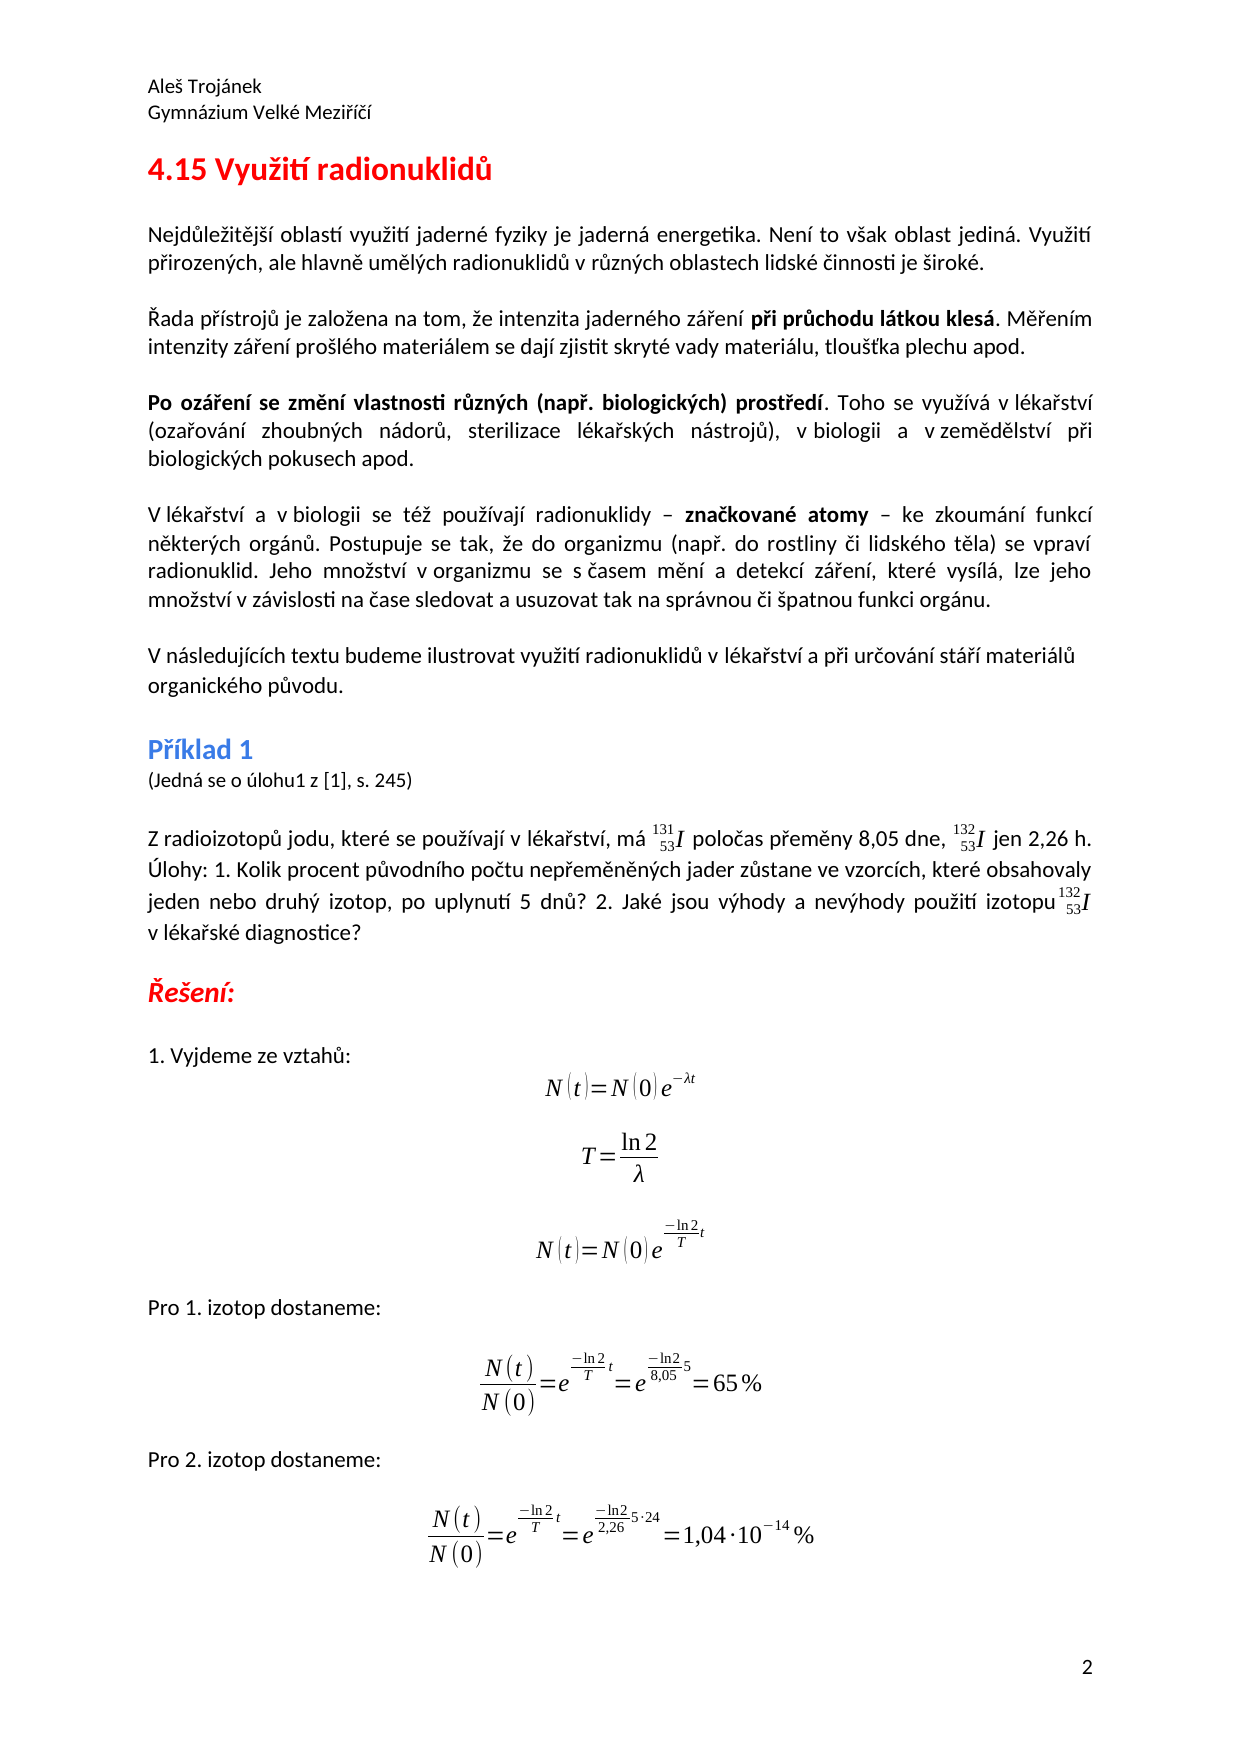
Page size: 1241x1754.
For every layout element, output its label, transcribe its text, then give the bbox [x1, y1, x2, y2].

text Z radioizotopů jodu, které se používají v lékařství, má poločas přeměny 8,05 dne, jen 2,26 h. Úlohy: 1. Kolik procent původního počtu nepřeměněných jader zůstane ve vzorcích, které obsahovaly jeden nebo druhý izotop, po uplynutí 5 dnů? 2. Jaké jsou výhody a nevýhody použití izotopu v lékařské diagnostice? [148, 821, 1093, 946]
text Řešení: [148, 974, 1093, 1010]
text Pro 2. izotop dostaneme: [148, 1445, 1093, 1473]
text Příklad 1 [148, 731, 1093, 767]
text Řada přístrojů je založena na tom, že intenzita jaderného záření při průchodu látkou klesá. Měřením intenzity záření prošlého materiálem se dají zjistit skryté vady materiálu, tloušťka plechu apod. [148, 304, 1093, 361]
text V lékařství a v biologii se též používají radionuklidy – značkované atomy – ke zkoumání funkcí některých orgánů. Postupuje se tak, že do organizmu (např. do rostliny či lidského těla) se vpraví radionuklid. Jeho množství v organizmu se s časem mění a detekcí záření, které vysílá, lze jeho množství v závislosti na čase sledovat a usuzovat tak na správnou či špatnou funkci orgánu. [148, 501, 1093, 613]
text V následujících textu budeme ilustrovat využití radionuklidů v lékařství a při určování stáří materiálů organického původu. [148, 641, 1093, 699]
text 1. Vyjdeme ze vztahů: [148, 1042, 1093, 1069]
text Po ozáření se změní vlastnosti různých (např. biologických) prostředí. Toho se využívá v lékařství (ozařování zhoubných nádorů, sterilizace lékařských nástrojů), v biologii a v zemědělství při biologických pokusech apod. [148, 388, 1093, 473]
text Nejdůležitější oblastí využití jaderné fyziky je jaderná energetika. Není to však oblast jediná. Využití přirozených, ale hlavně umělých radionuklidů v různých oblastech lidské činnosti je široké. [148, 220, 1093, 276]
text 4.15 Využití radionuklidů [148, 148, 1093, 188]
text Pro 1. izotop dostaneme: [148, 1293, 1093, 1322]
text (Jedná se o úlohu1 z [1], s. 245) [148, 767, 1093, 792]
